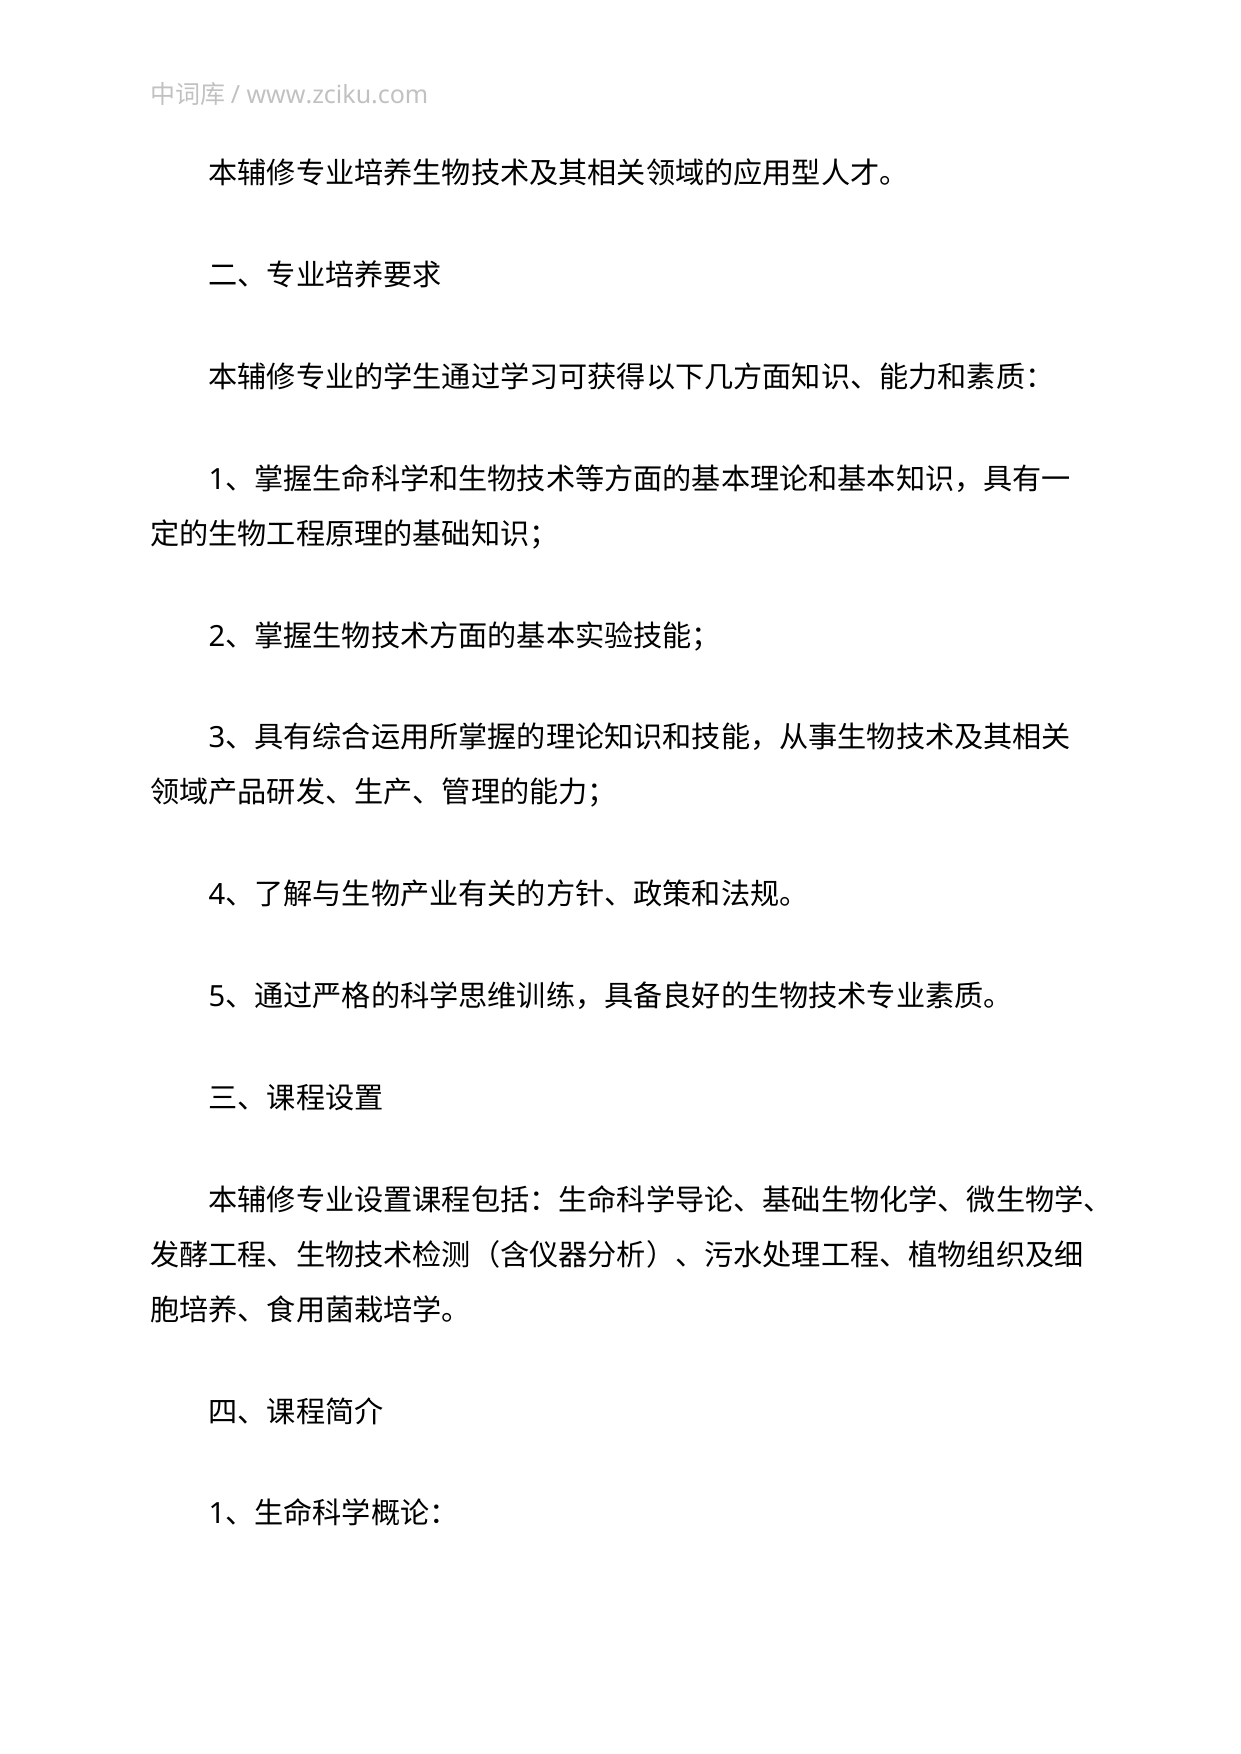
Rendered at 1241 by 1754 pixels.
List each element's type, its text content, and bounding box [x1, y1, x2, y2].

text 本辅修专业的学生通过学习可获得以下几方面知识、能力和素质： [150, 353, 1090, 396]
text 3、具有综合运用所掌握的理论知识和技能，从事生物技术及其相关领域产品研发、生产、管理的能力； [150, 714, 1090, 811]
text 5、通过严格的科学思维训练，具备良好的生物技术专业素质。 [150, 973, 1090, 1015]
text 1、掌握生命科学和生物技术等方面的基本理论和基本知识，具有一定的生物工程原理的基础知识； [150, 455, 1090, 553]
text 四、课程简介 [150, 1388, 1090, 1430]
text 1、生命科学概论： [150, 1490, 1090, 1532]
text 二、专业培养要求 [150, 252, 1090, 294]
text 三、课程设置 [150, 1075, 1090, 1117]
text 本辅修专业培养生物技术及其相关领域的应用型人才。 [150, 150, 1090, 192]
text 2、掌握生物技术方面的基本实验技能； [150, 612, 1090, 654]
text 本辅修专业设置课程包括：生命科学导论、基础生物化学、微生物学、发酵工程、生物技术检测（含仪器分析）、污水处理工程、植物组织及细胞培养、食用菌栽培学。 [150, 1177, 1090, 1329]
text 4、了解与生物产业有关的方针、政策和法规。 [150, 871, 1090, 913]
